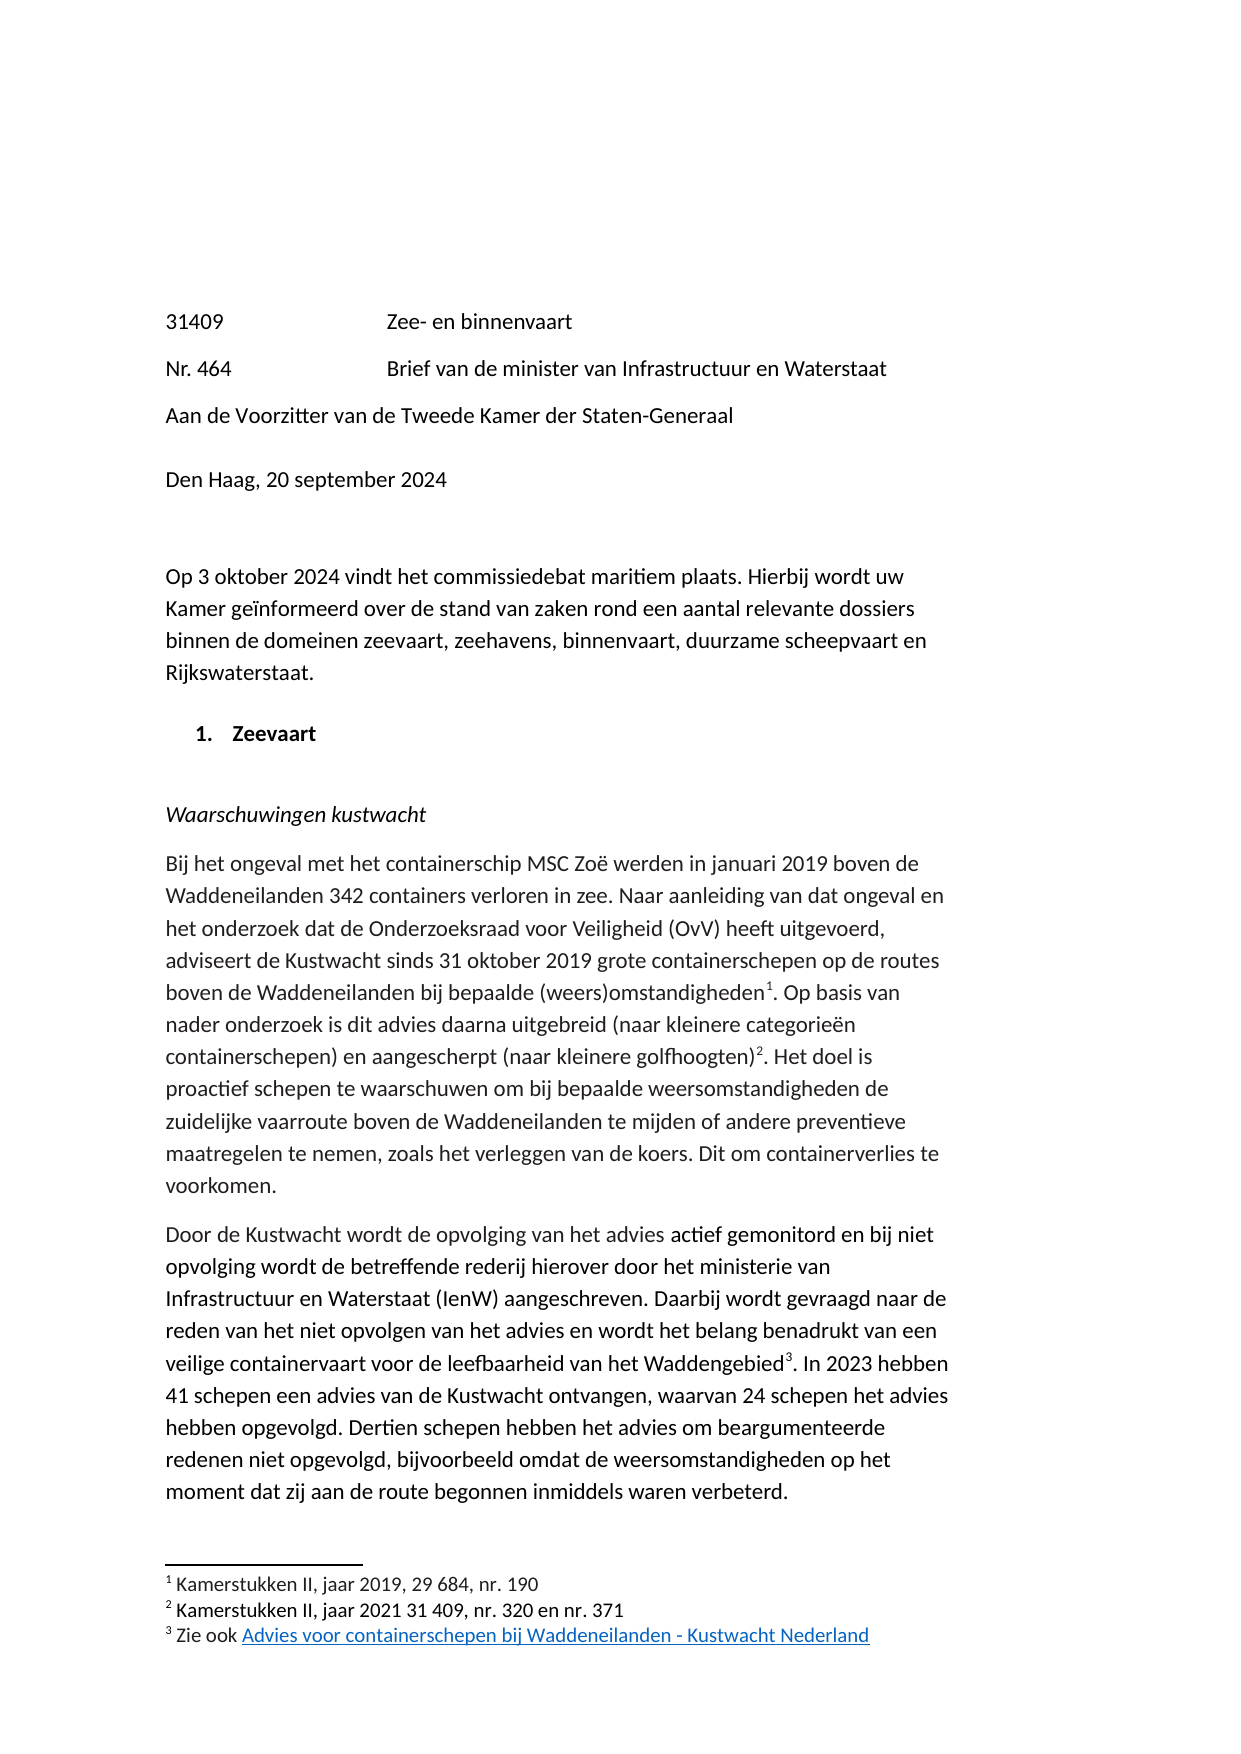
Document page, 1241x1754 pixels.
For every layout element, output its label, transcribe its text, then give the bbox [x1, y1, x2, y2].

text Aan de Voorzitter van de Tweede Kamer der Staten-Generaal [165, 401, 951, 429]
text 31409 Zee- en binnenvaart [165, 307, 951, 335]
text Nr. 464 Brief van de minister van Infrastructuur en Waterstaat [165, 354, 951, 382]
text Waarschuwingen kustwacht [165, 800, 951, 828]
list Zeevaart [195, 719, 951, 747]
text Door de Kustwacht wordt de opvolging van het advies actief gemonitord en bij niet opvolging wordt de betreffende rederij hierover door het ministerie van Infrastructuur en Waterstaat (IenW) aangeschreven. Daarbij wordt gevraagd naar de reden van het niet opvolgen van het advies en wordt het belang benadrukt van een veilige containervaart voor de leefbaarheid van het Waddengebied. In 2023 hebben 41 schepen een advies van de Kustwacht ontvangen, waarvan 24 schepen het advies hebben opgevolgd. Dertien schepen hebben het advies om beargumenteerde redenen niet opgevolgd, bijvoorbeeld omdat de weersomstandigheden op het moment dat zij aan de route begonnen inmiddels waren verbeterd. [165, 1220, 951, 1506]
text Bij het ongeval met het containerschip MSC Zoë werden in januari 2019 boven de Waddeneilanden 342 containers verloren in zee. Naar aanleiding van dat ongeval en het onderzoek dat de Onderzoeksraad voor Veiligheid (OvV) heeft uitgevoerd, adviseert de Kustwacht sinds 31 oktober 2019 grote containerschepen op de routes boven de Waddeneilanden bij bepaalde (weers)omstandigheden. Op basis van nader onderzoek is dit advies daarna uitgebreid (naar kleinere categorieën containerschepen) en aangescherpt (naar kleinere golfhoogten). Het doel is proactief schepen te waarschuwen om bij bepaalde weersomstandigheden de zuidelijke vaarroute boven de Waddeneilanden te mijden of andere preventieve maatregelen te nemen, zoals het verleggen van de koers. Dit om containerverlies te voorkomen. [165, 849, 951, 1199]
text Den Haag, 20 september 2024 [165, 465, 951, 493]
text Op 3 oktober 2024 vindt het commissiedebat maritiem plaats. Hierbij wordt uw Kamer geïnformeerd over de stand van zaken rond een aantal relevante dossiers binnen de domeinen zeevaart, zeehavens, binnenvaart, duurzame scheepvaart en Rijkswaterstaat. [165, 497, 951, 716]
